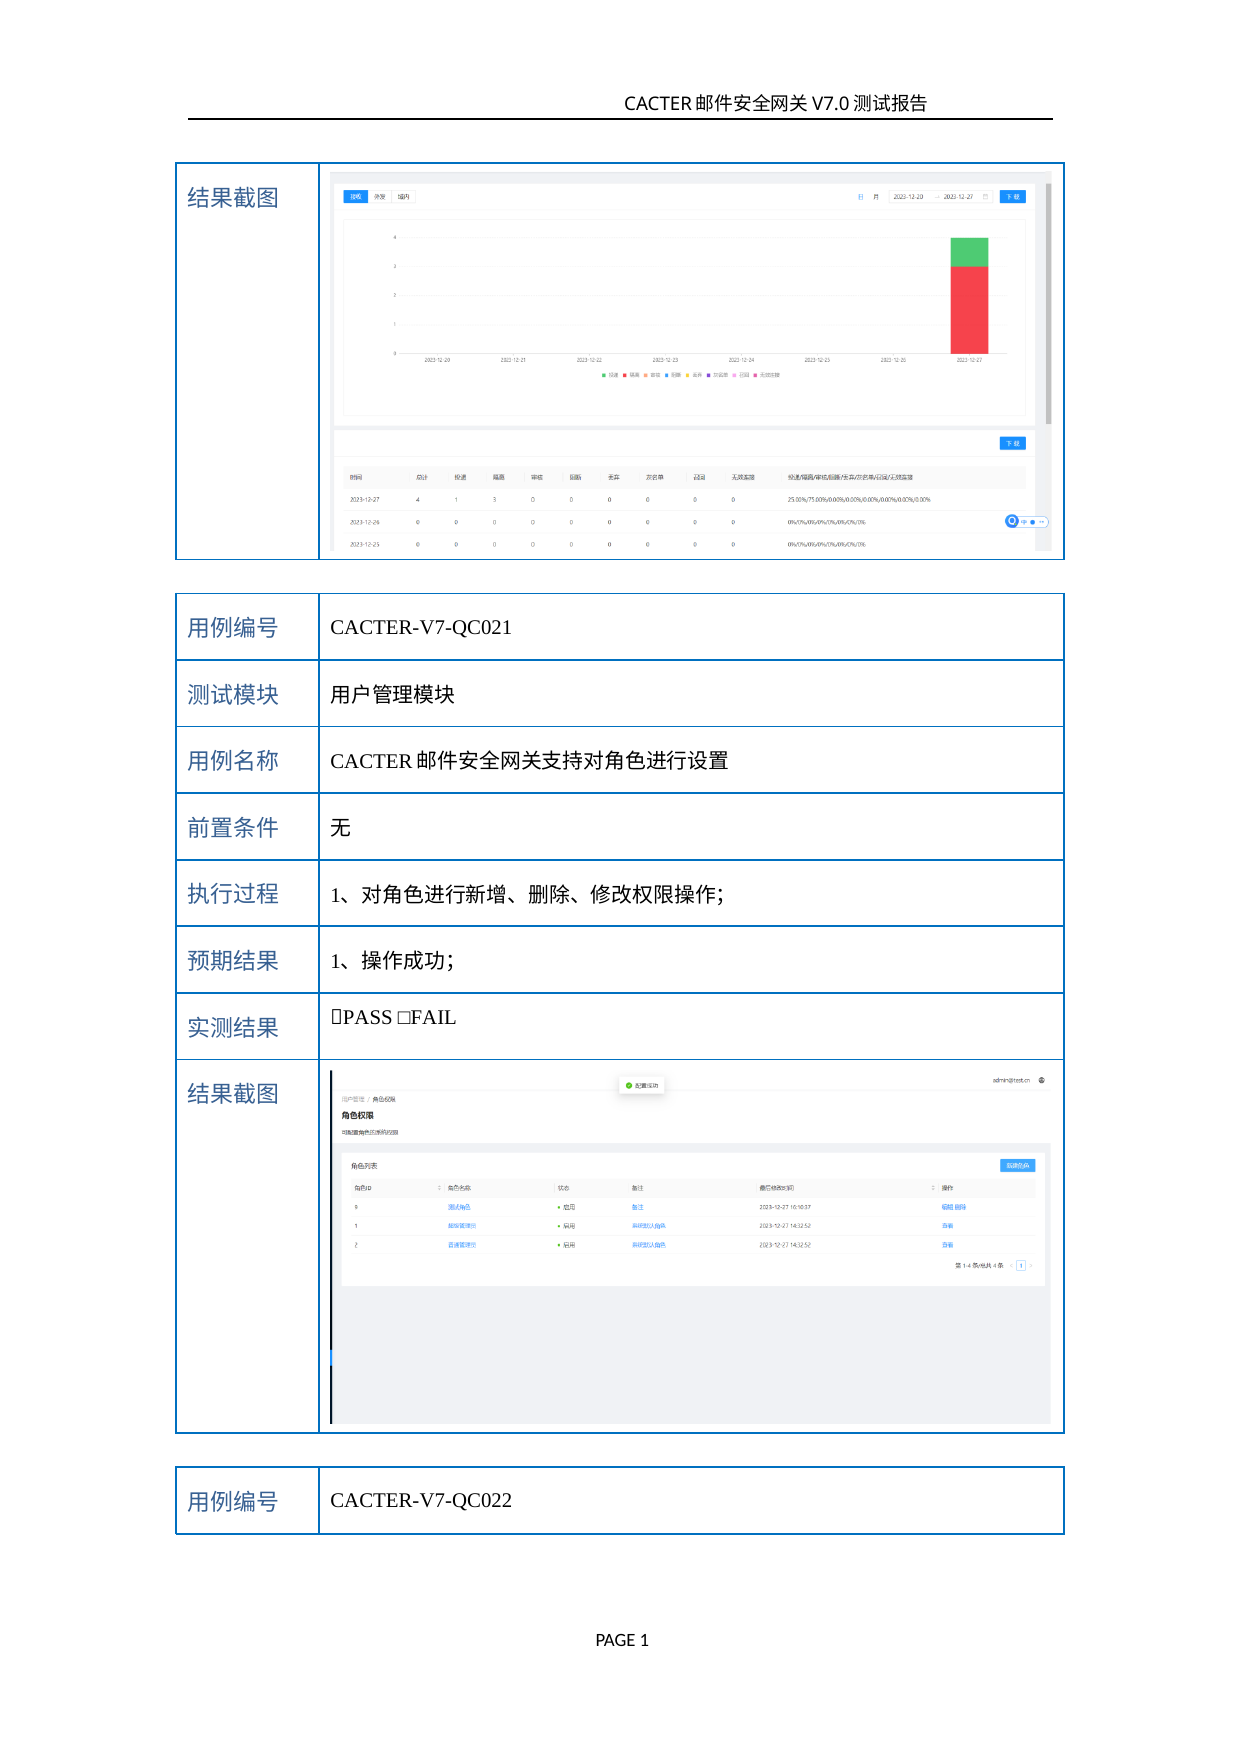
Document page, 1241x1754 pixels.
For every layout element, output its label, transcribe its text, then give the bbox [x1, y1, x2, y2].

table_cell 前置条件 [177, 794, 318, 859]
picture [330, 171, 1052, 551]
table_header CACTER-V7-QC021 [320, 594, 1063, 659]
table_cell [320, 1060, 1063, 1432]
table_cell 1、操作成功； [320, 927, 1063, 992]
table_cell 1、对角色进行新增、删除、修改权限操作； [320, 861, 1063, 925]
table_cell 执行过程 [177, 861, 318, 925]
table_cell PASS □FAIL [320, 994, 1063, 1058]
table_cell CACTER邮件安全网关支持对角色进行设置 [320, 727, 1063, 792]
table_cell 用户管理模块 [320, 661, 1063, 726]
table_cell 结果截图 [177, 1060, 318, 1432]
table_header 用例编号 [177, 1468, 318, 1533]
table_header CACTER-V7-QC022 [320, 1468, 1063, 1533]
table_cell 测试模块 [177, 661, 318, 726]
picture [330, 1068, 1051, 1424]
table_cell 预期结果 [177, 927, 318, 992]
table_cell 结果截图 [177, 164, 318, 558]
table_cell 无 [320, 794, 1063, 859]
table_cell 实测结果 [177, 994, 318, 1058]
table_cell [320, 164, 1063, 558]
table_header 用例编号 [177, 594, 318, 659]
table_cell 用例名称 [177, 727, 318, 792]
